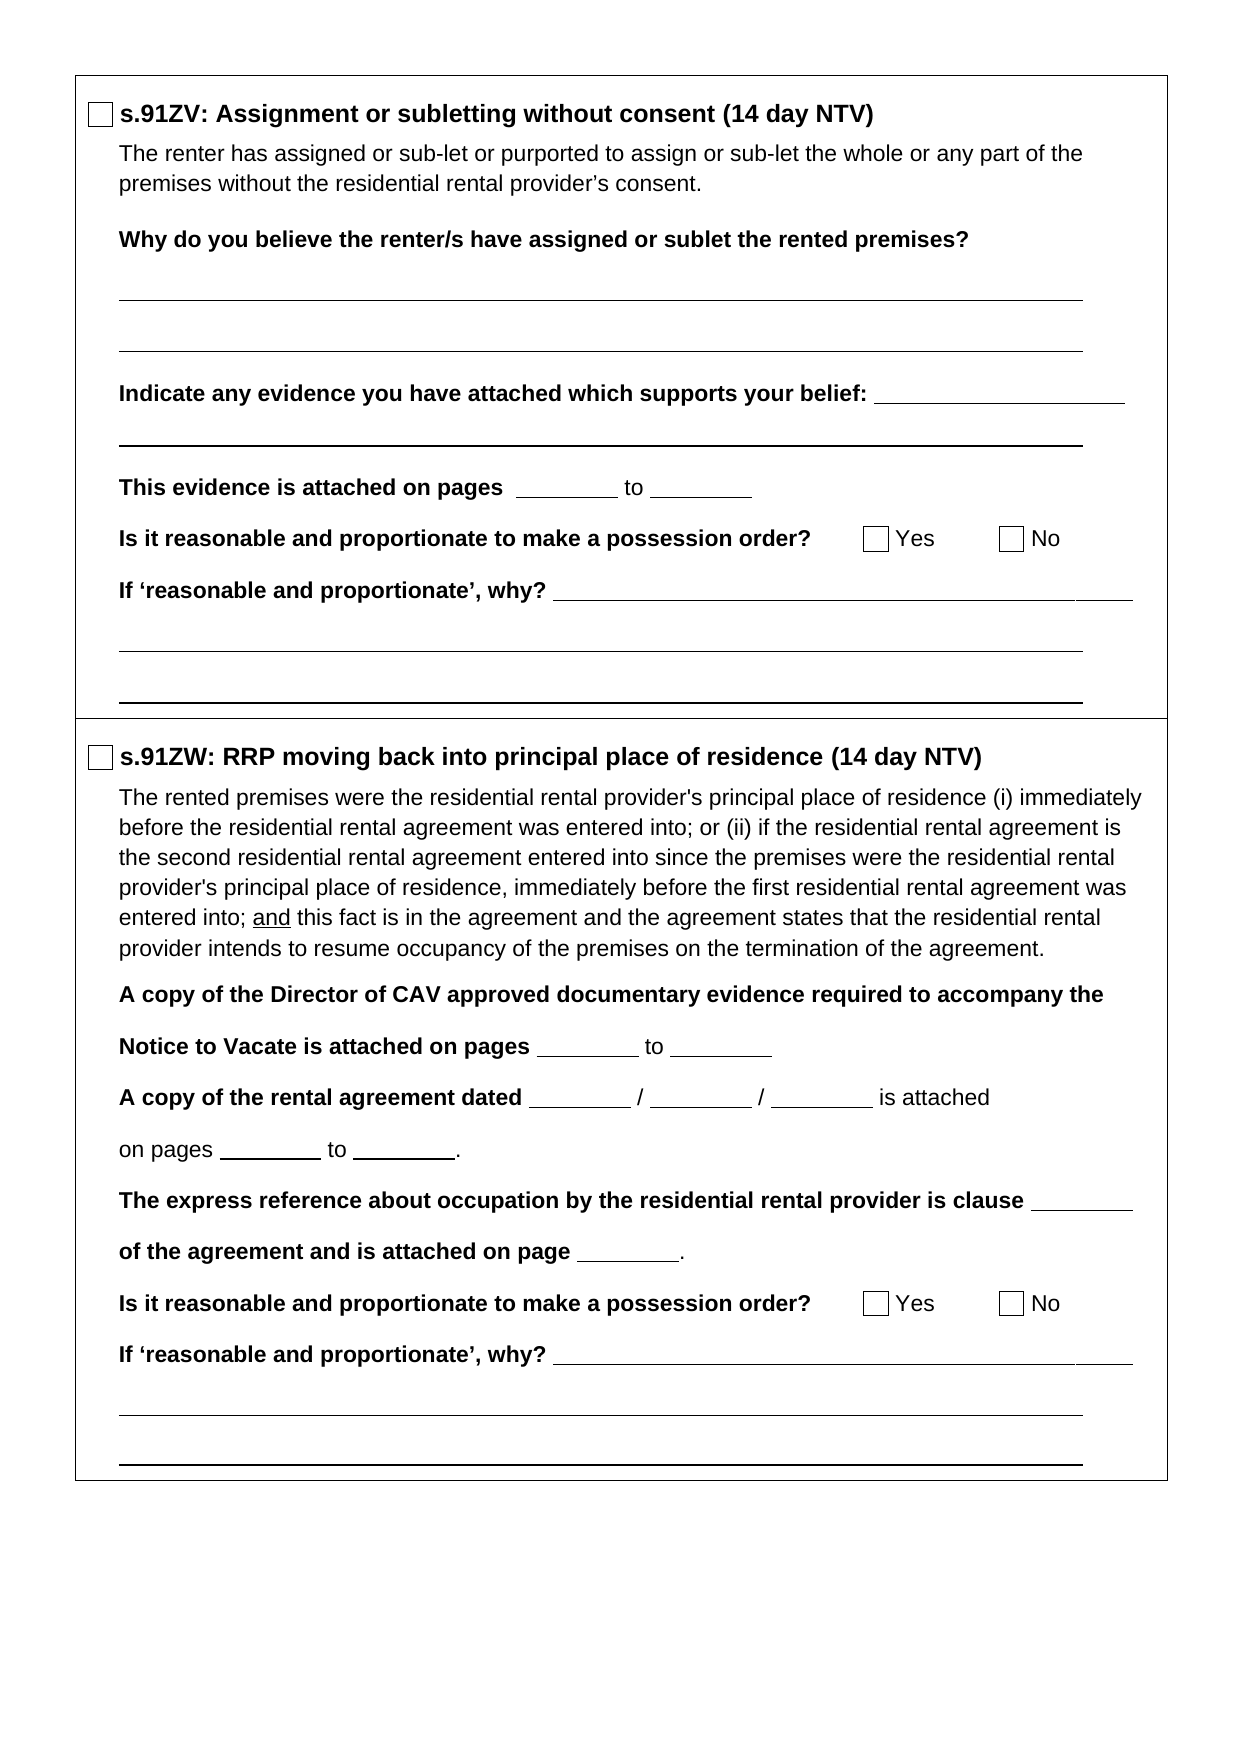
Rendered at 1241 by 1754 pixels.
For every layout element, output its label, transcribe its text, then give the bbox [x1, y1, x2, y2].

table_header s.91ZV: Assignment or subletting without consent (14 day NTV) The renter has assigned or sub-let or purported to assign or sub-let the whole or any part of the premises without the residential rental provider’s consent. Why do you believe the renter/s have assigned or sublet the rented premises? Indicate any evidence you have attached which supports your belief: This evidence is attached on pages to Is it reasonable and proportionate to make a possession order? Yes No If ‘reasonable and proportionate’, why? [76, 76, 1167, 718]
table_cell s.91ZW: RRP moving back into principal place of residence (14 day NTV) The rented premises were the residential rental provider's principal place of residence (i) immediately before the residential rental agreement was entered into; or (ii) if the residential rental agreement is the second residential rental agreement entered into since the premises were the residential rental provider's principal place of residence, immediately before the first residential rental agreement was entered into; and this fact is in the agreement and the agreement states that the residential rental provider intends to resume occupancy of the premises on the termination of the agreement. A copy of the Director of CAV approved documentary evidence required to accompany the Notice to Vacate is attached on pages to A copy of the rental agreement dated / / is attached on pages to . The express reference about occupation by the residential rental provider is clause of the agreement and is attached on page . Is it reasonable and proportionate to make a possession order? Yes No If ‘reasonable and proportionate’, why? [76, 719, 1167, 1480]
